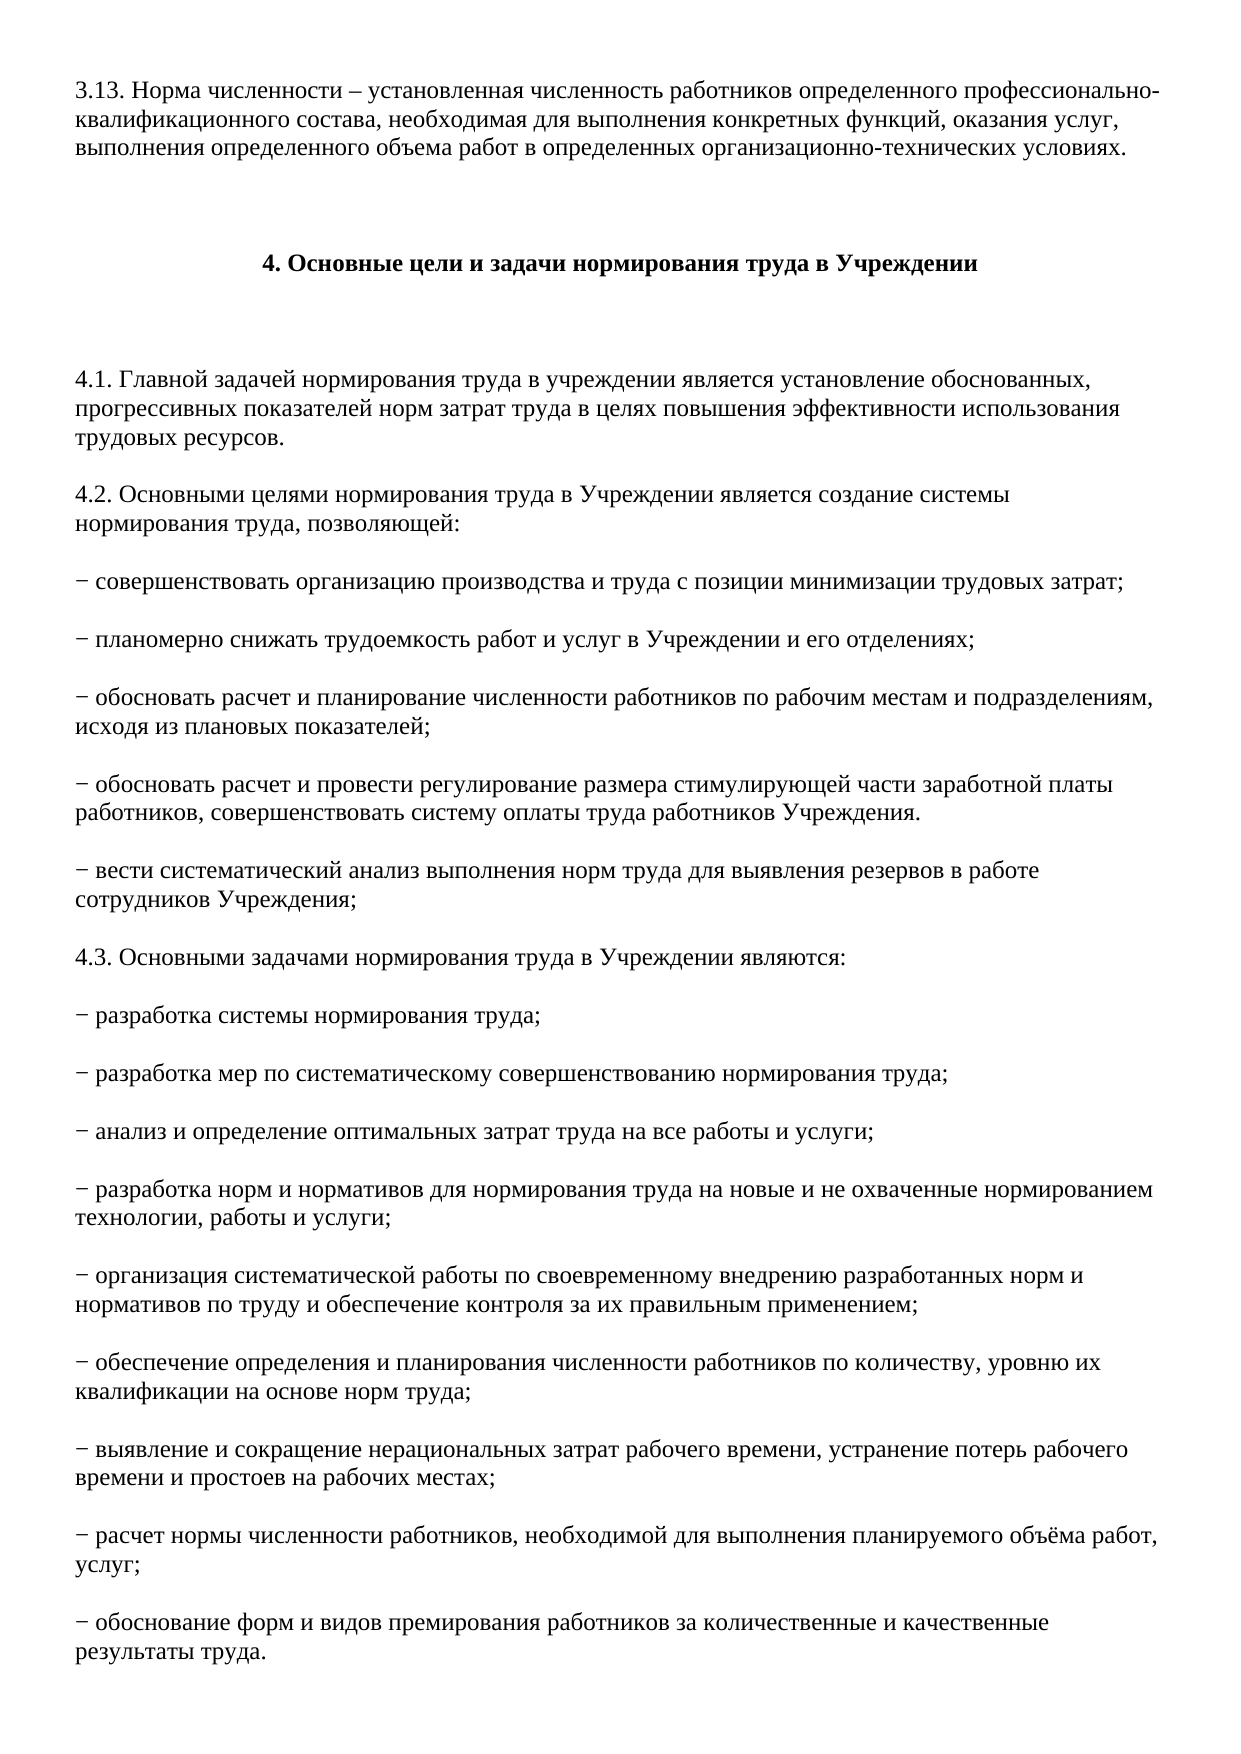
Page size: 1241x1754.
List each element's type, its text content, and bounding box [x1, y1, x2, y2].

text − планомерно снижать трудоемкость работ и услуг в Учреждении и его отделениях; [75, 624, 1165, 653]
text − выявление и сокращение нерациональных затрат рабочего времени, устранение потерь рабочего времени и простоев на рабочих местах; [75, 1434, 1165, 1491]
text − совершенствовать организацию производства и труда с позиции минимизации трудовых затрат; [75, 566, 1165, 595]
text − обеспечение определения и планирования численности работников по количеству, уровню их квалификации на основе норм труда; [75, 1347, 1165, 1404]
text − вести систематический анализ выполнения норм труда для выявления резервов в работе сотрудников Учреждения; [75, 855, 1165, 913]
text − обосновать расчет и планирование численности работников по рабочим местам и подразделениям, исходя из плановых показателей; [75, 682, 1165, 739]
text − разработка системы нормирования труда; [75, 1000, 1165, 1029]
text − обосновать расчет и провести регулирование размера стимулирующей части заработной платы работников, совершенствовать систему оплаты труда работников Учреждения. [75, 769, 1165, 826]
text 3.13. Норма численности – установленная численность работников определенного профессионально-квалификационного состава, необходимая для выполнения конкретных функций, оказания услуг, выполнения определенного объема работ в определенных организационно-технических условиях. [75, 75, 1165, 161]
text − разработка мер по систематическому совершенствованию нормирования труда; [75, 1058, 1165, 1087]
text − разработка норм и нормативов для нормирования труда на новые и не охваченные нормированием технологии, работы и услуги; [75, 1174, 1165, 1231]
text − организация систематической работы по своевременному внедрению разработанных норм и нормативов по труду и обеспечение контроля за их правильным применением; [75, 1260, 1165, 1318]
text − обоснование форм и видов премирования работников за количественные и качественные результаты труда. [75, 1607, 1165, 1664]
text − анализ и определение оптимальных затрат труда на все работы и услуги; [75, 1116, 1165, 1144]
text − расчет нормы численности работников, необходимой для выполнения планируемого объёма работ, услуг; [75, 1520, 1165, 1578]
text 4.2. Основными целями нормирования труда в Учреждении является создание системы нормирования труда, позволяющей: [75, 479, 1165, 537]
text 4.1. Главной задачей нормирования труда в учреждении является установление обоснованных, прогрессивных показателей норм затрат труда в целях повышения эффективности использования трудовых ресурсов. [75, 364, 1165, 450]
text 4. Основные цели и задачи нормирования труда в Учреждении [75, 248, 1165, 277]
text 4.3. Основными задачами нормирования труда в Учреждении являются: [75, 942, 1165, 971]
